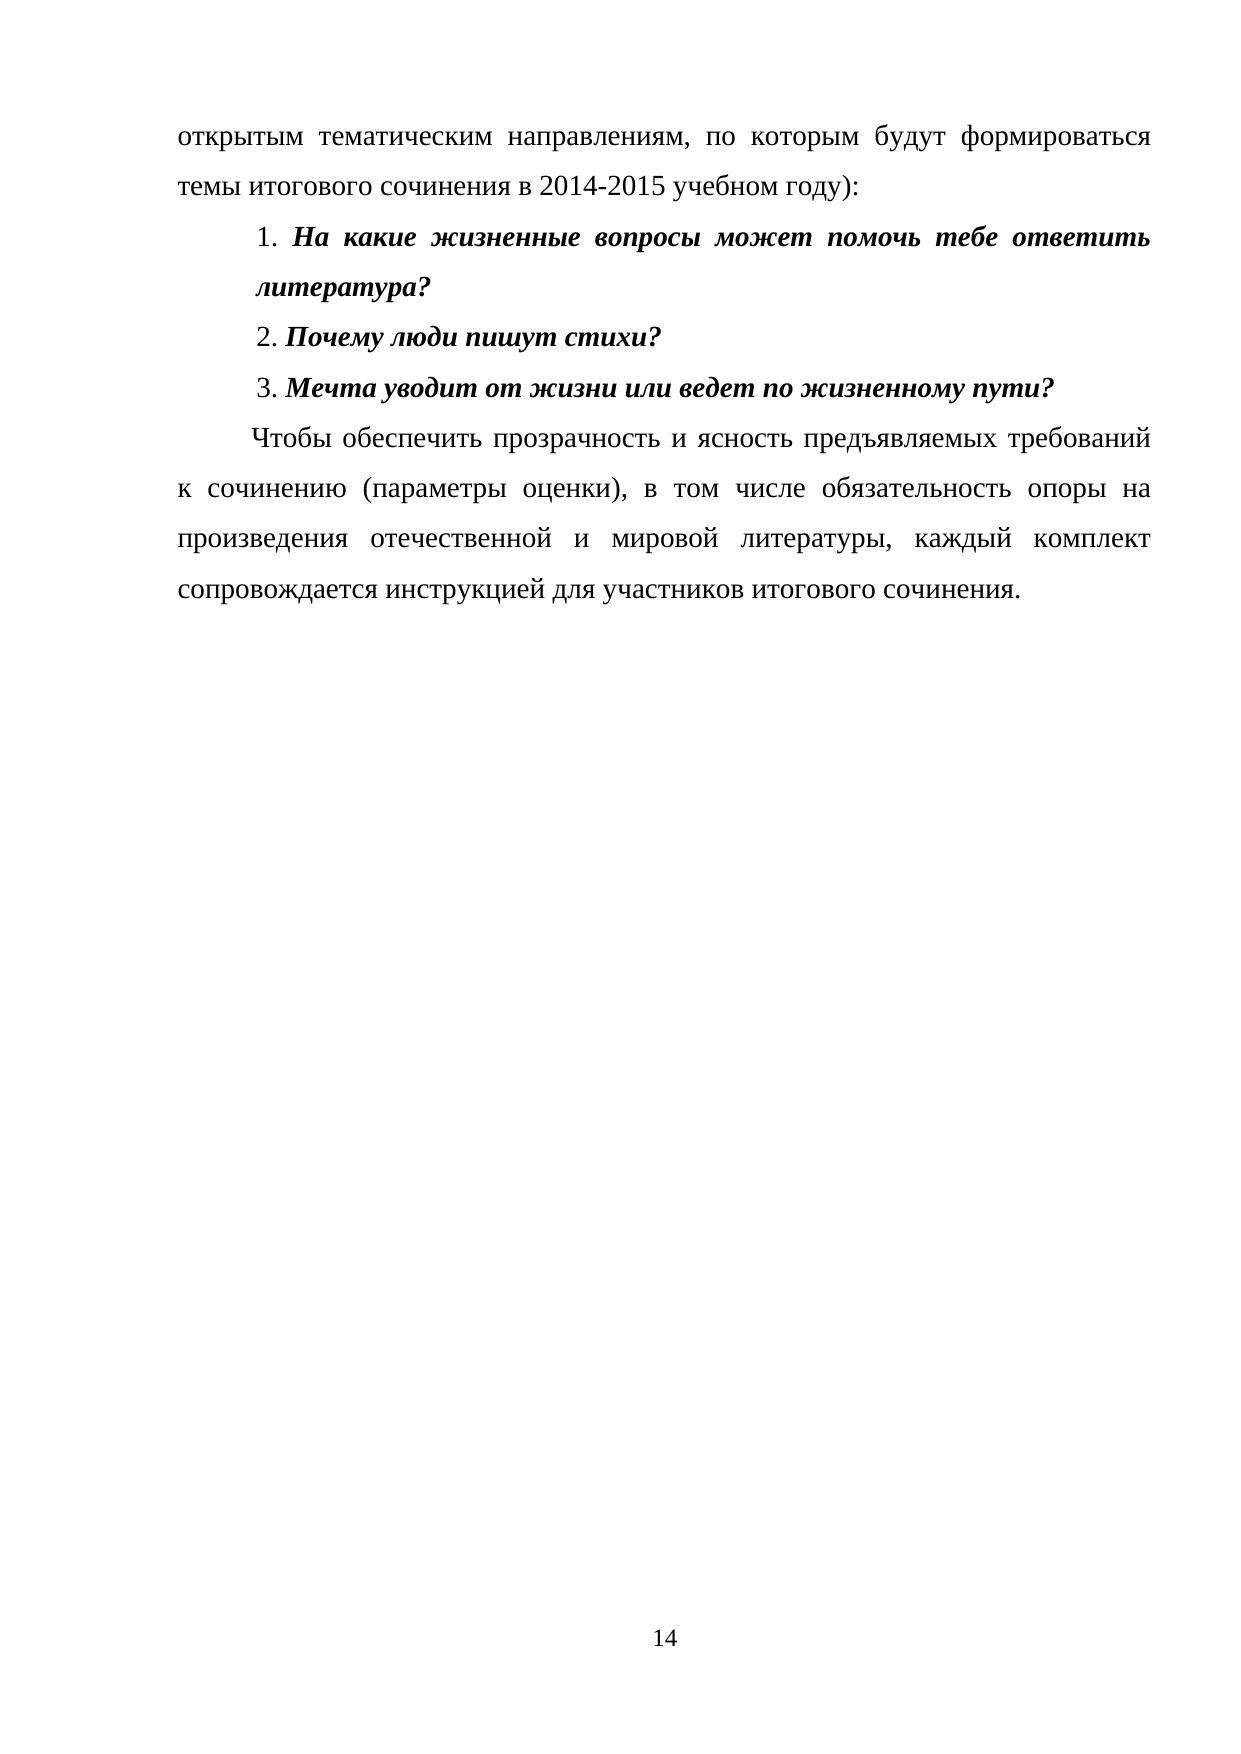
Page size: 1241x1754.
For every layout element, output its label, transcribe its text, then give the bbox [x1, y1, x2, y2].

text 1. На какие жизненные вопросы может помочь тебе ответить литература? [256, 219, 1152, 303]
text Чтобы обеспечить прозрачность и ясность предъявляемых требований к сочинению (параметры оценки), в том числе обязательность опоры на произведения отечественной и мировой литературы, каждый комплект сопровождается инструкцией для участников итогового сочинения. [177, 420, 1152, 604]
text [177, 118, 1152, 202]
text 3. Мечта уводит от жизни или ведет по жизненному пути? [256, 370, 1152, 403]
text 2. Почему люди пишут стихи? [256, 319, 1152, 353]
